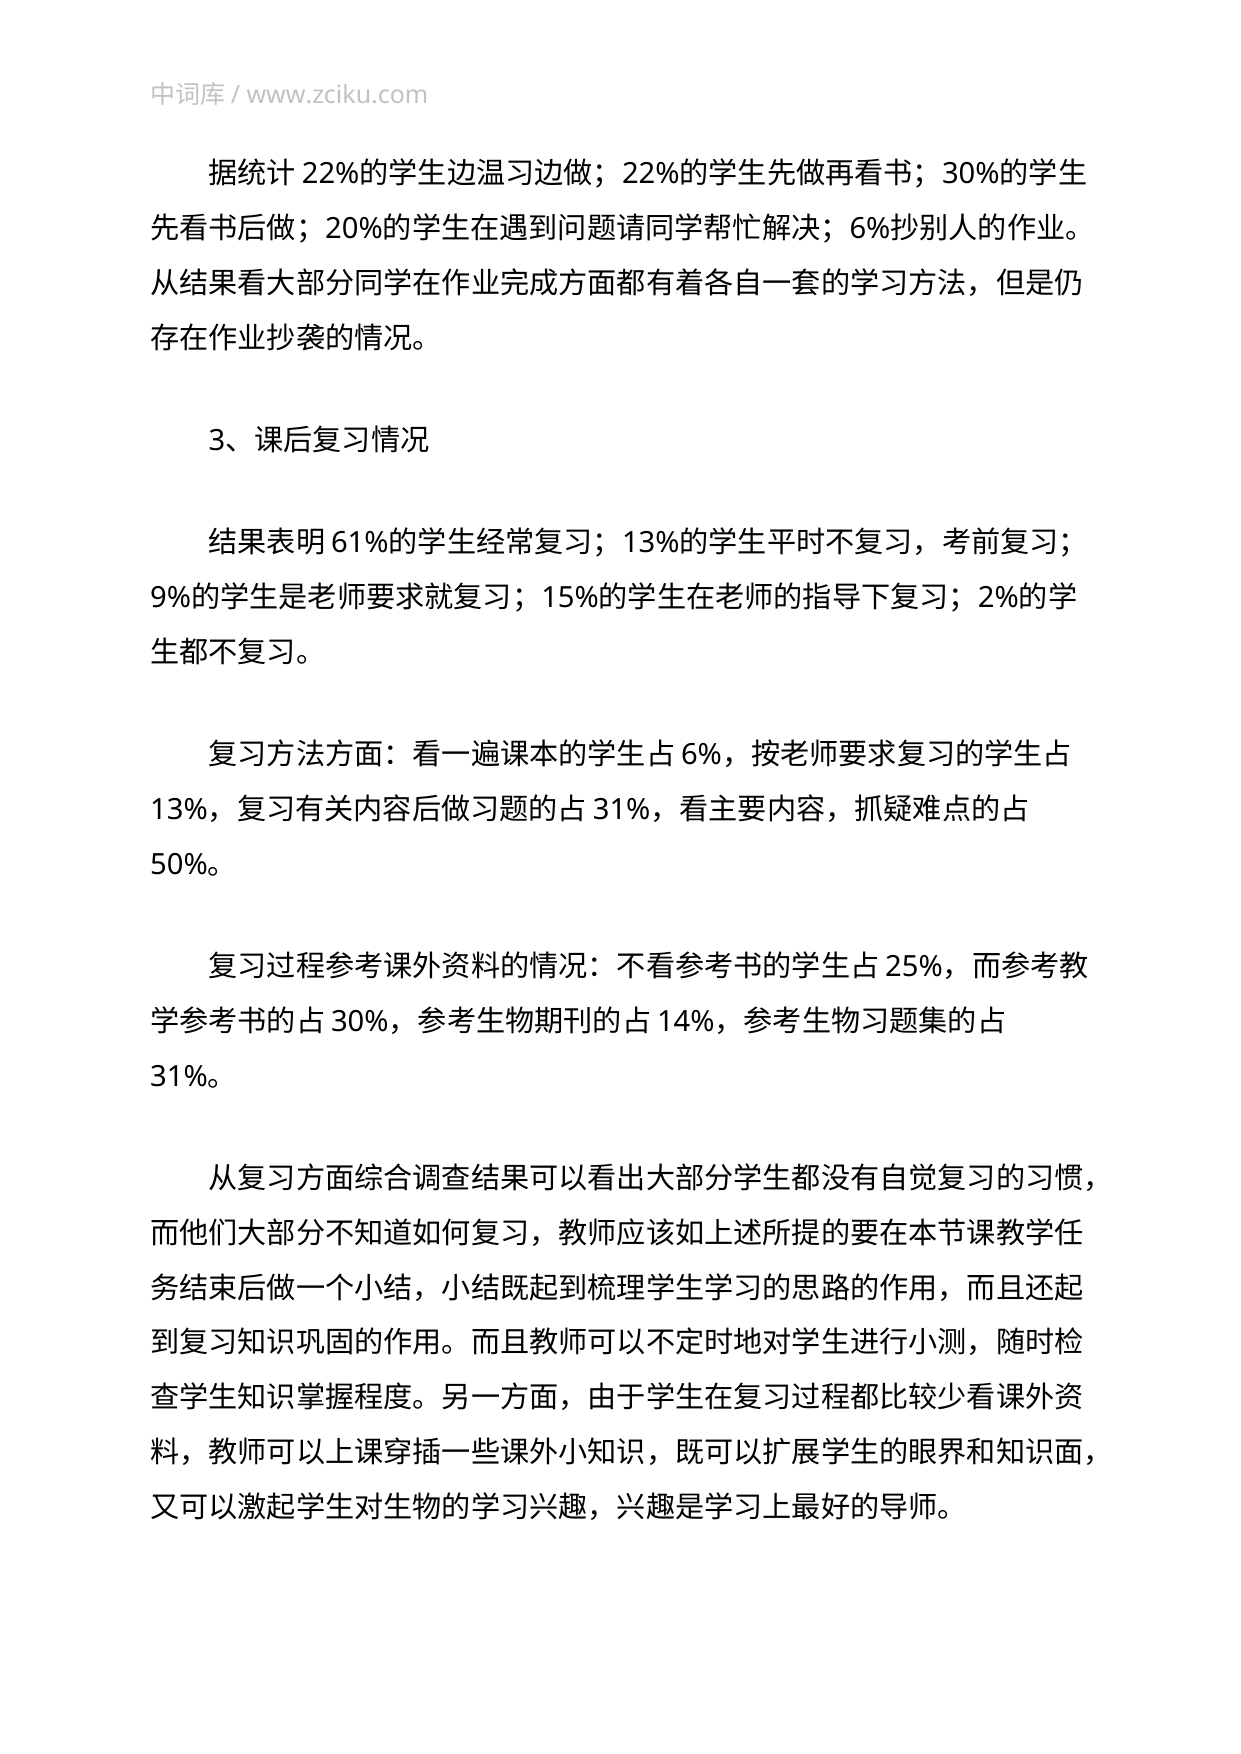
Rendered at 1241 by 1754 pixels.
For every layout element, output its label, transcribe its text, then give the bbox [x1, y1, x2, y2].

text 从复习方面综合调查结果可以看出大部分学生都没有自觉复习的习惯，而他们大部分不知道如何复习，教师应该如上述所提的要在本节课教学任务结束后做一个小结，小结既起到梳理学生学习的思路的作用，而且还起到复习知识巩固的作用。而且教师可以不定时地对学生进行小测，随时检查学生知识掌握程度。另一方面，由于学生在复习过程都比较少看课外资料，教师可以上课穿插一些课外小知识，既可以扩展学生的眼界和知识面，又可以激起学生对生物的学习兴趣，兴趣是学习上最好的导师。 [150, 1154, 1090, 1526]
text 复习过程参考课外资料的情况：不看参考书的学生占25%，而参考教学参考书的占30%，参考生物期刊的占14%，参考生物习题集的占31%。 [150, 942, 1090, 1095]
text 3、课后复习情况 [150, 417, 1090, 459]
text 据统计22%的学生边温习边做；22%的学生先做再看书；30%的学生先看书后做；20%的学生在遇到问题请同学帮忙解决；6%抄别人的作业。从结果看大部分同学在作业完成方面都有着各自一套的学习方法，但是仍存在作业抄袭的情况。 [150, 150, 1090, 357]
text 复习方法方面：看一遍课本的学生占6%，按老师要求复习的学生占13%，复习有关内容后做习题的占31%，看主要内容，抓疑难点的占50%。 [150, 730, 1090, 883]
text 结果表明61%的学生经常复习；13%的学生平时不复习，考前复习；9%的学生是老师要求就复习；15%的学生在老师的指导下复习；2%的学生都不复习。 [150, 519, 1090, 671]
